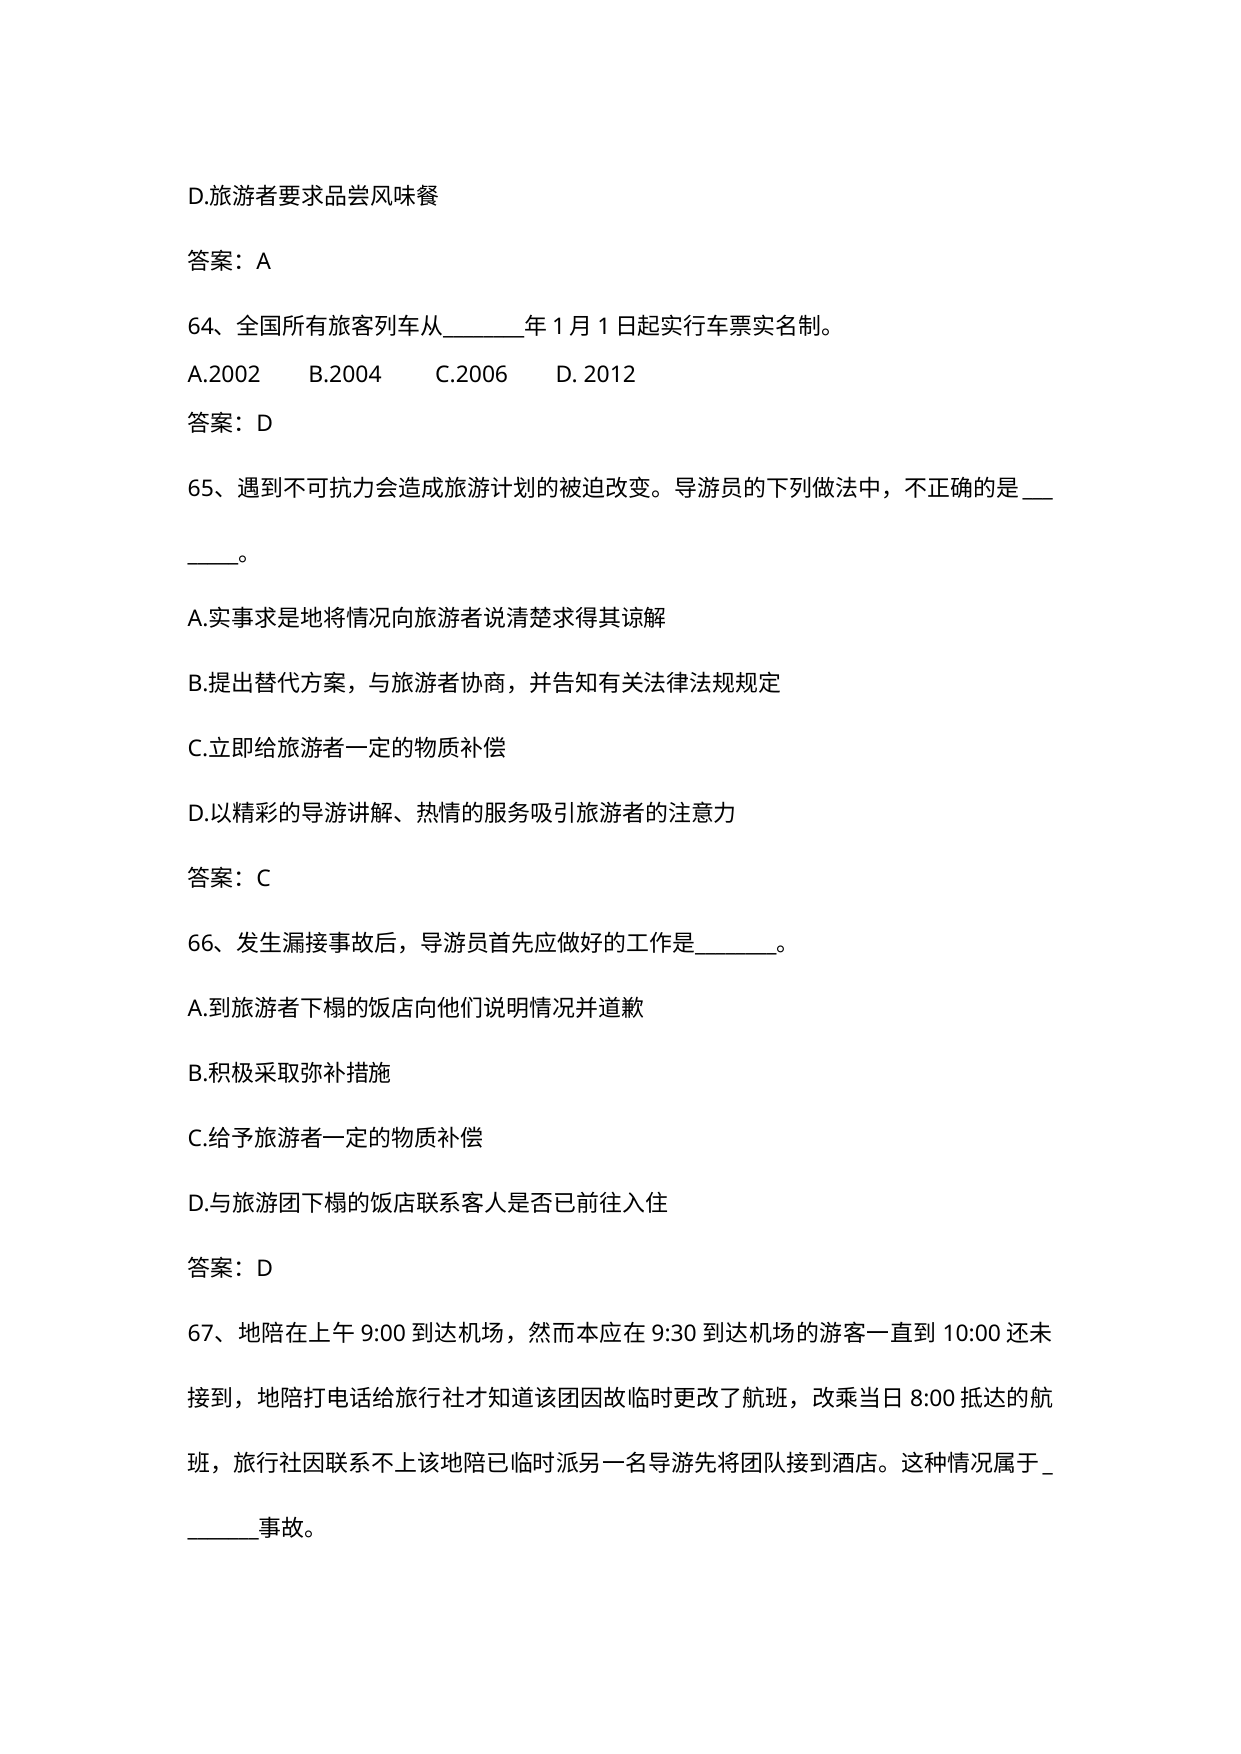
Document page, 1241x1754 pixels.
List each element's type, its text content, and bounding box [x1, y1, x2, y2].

text D.与旅游团下榻的饭店联系客人是否已前往入住 [187, 1169, 1053, 1234]
text 答案：A [187, 227, 1053, 292]
text B.积极采取弥补措施 [187, 1039, 1053, 1104]
text A.到旅游者下榻的饭店向他们说明情况并道歉 [187, 974, 1053, 1039]
text B.提出替代方案，与旅游者协商，并告知有关法律法规规定 [187, 649, 1053, 714]
text 64、全国所有旅客列车从________年1月1日起实行车票实名制。 [187, 292, 1053, 357]
text D.以精彩的导游讲解、热情的服务吸引旅游者的注意力 [187, 779, 1053, 844]
text 66、发生漏接事故后，导游员首先应做好的工作是________。 [187, 909, 1053, 974]
text A.2002 B.2004 C.2006 D. 2012 [187, 357, 1053, 389]
text D.旅游者要求品尝风味餐 [187, 162, 1053, 227]
text 65、遇到不可抗力会造成旅游计划的被迫改变。导游员的下列做法中，不正确的是________。 [187, 454, 1053, 584]
text 答案：D [187, 389, 1053, 454]
text C.立即给旅游者一定的物质补偿 [187, 714, 1053, 779]
text A.实事求是地将情况向旅游者说清楚求得其谅解 [187, 584, 1053, 649]
text 答案：D [187, 1234, 1053, 1299]
text C.给予旅游者一定的物质补偿 [187, 1104, 1053, 1169]
text 答案：C [187, 844, 1053, 909]
text 67、地陪在上午9:00到达机场，然而本应在9:30到达机场的游客一直到10:00还未接到，地陪打电话给旅行社才知道该团因故临时更改了航班，改乘当日8:00抵达的航班，旅行社因联系不上该地陪已临时派另一名导游先将团队接到酒店。这种情况属于________事故。 [187, 1299, 1053, 1559]
